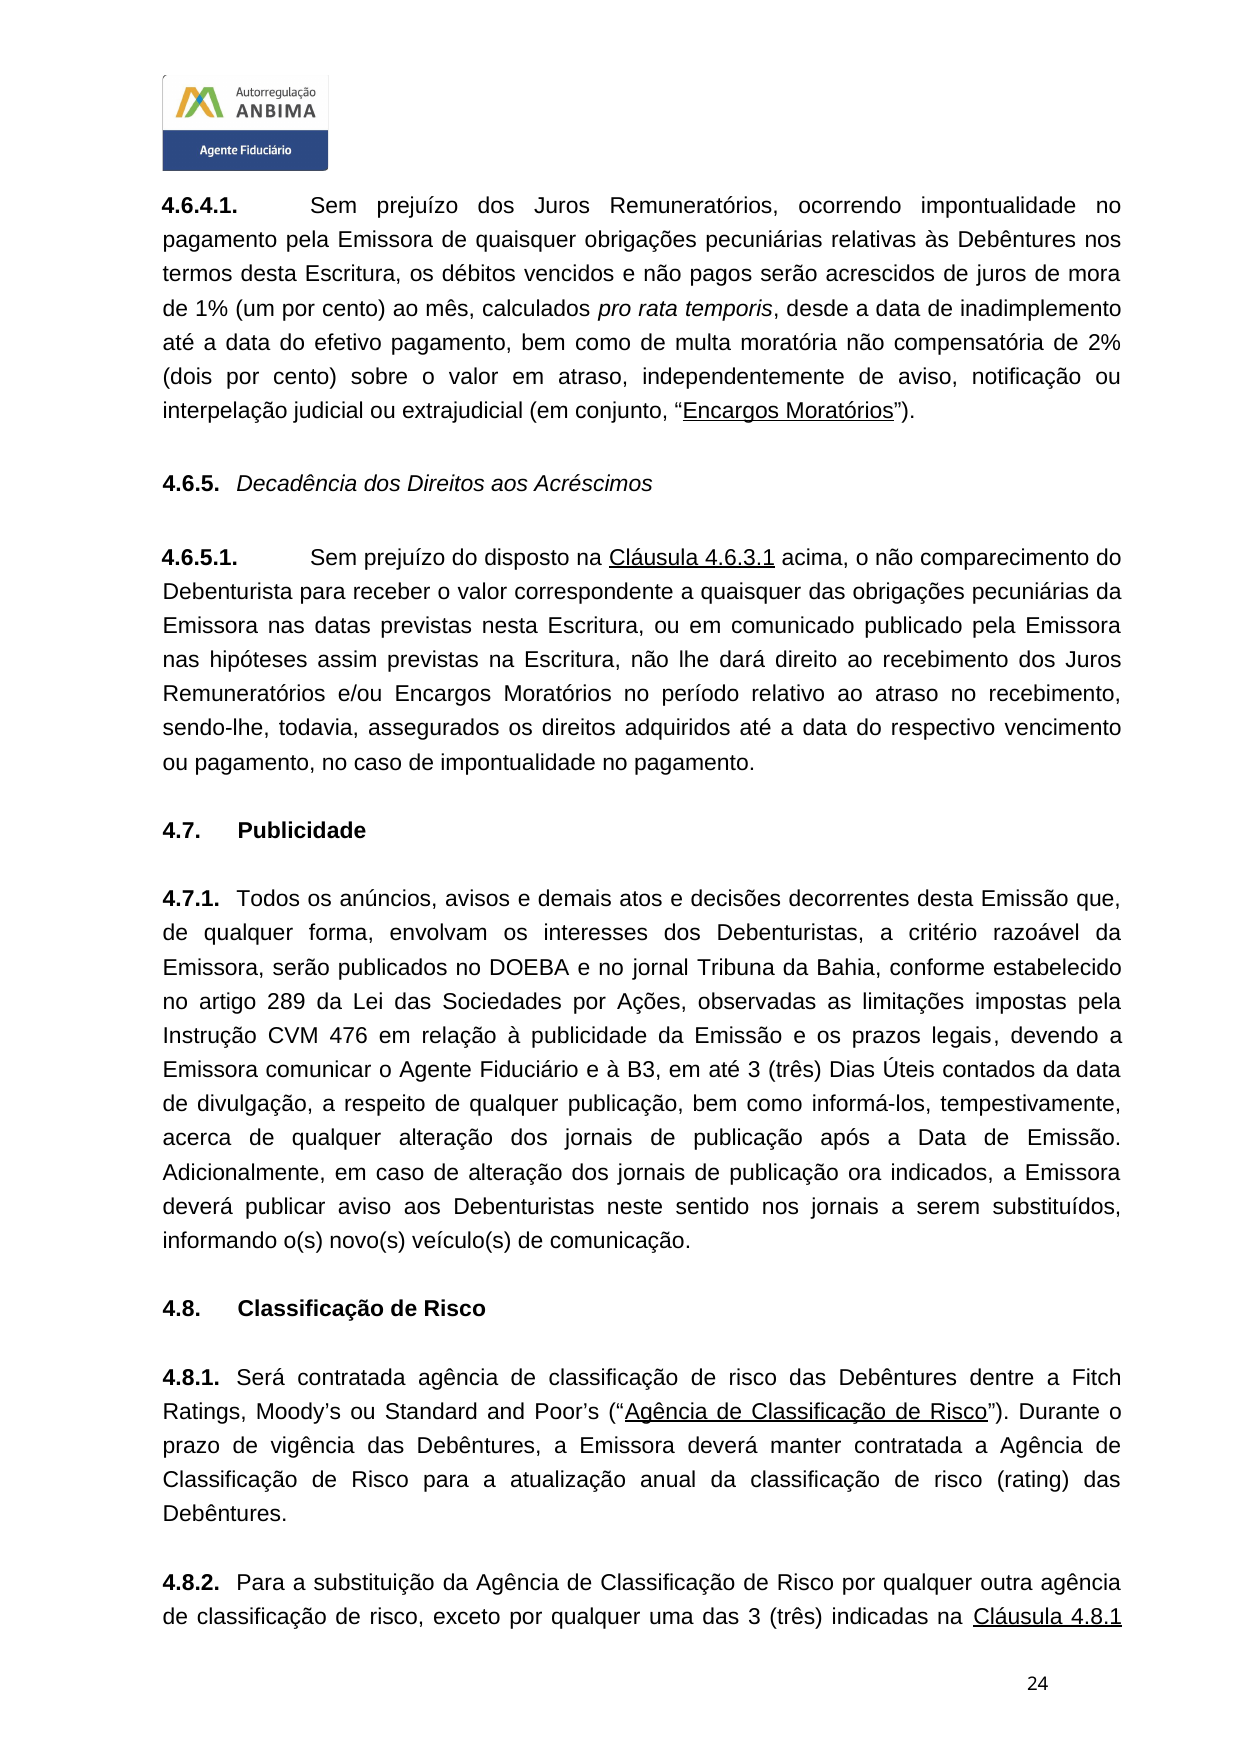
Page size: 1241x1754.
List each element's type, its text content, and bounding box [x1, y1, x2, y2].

list Sem prejuízo dos Juros Remuneratórios, ocorrendo impontualidade no pagamento pela Emissora de quaisquer obrigações pecuniárias relativas às Debêntures nos termos desta Escritura, os débitos vencidos e não pagos serão acrescidos de juros de mora de 1% (um por cento) ao mês, calculados pro rata temporis, desde a data de inadimplemento até a data do efetivo pagamento, bem como de multa moratória não compensatória de 2% (dois por cento) sobre o valor em atraso, independentemente de aviso, notificação ou interpelação judicial ou extrajudicial (em conjunto, “Encargos Moratórios”). [161, 192, 1122, 423]
list Classificação de Risco [162, 1295, 1122, 1321]
list Sem prejuízo do disposto na Cláusula 4.6.3.1 acima, o não comparecimento do Debenturista para receber o valor correspondente a quaisquer das obrigações pecuniárias da Emissora nas datas previstas nesta Escritura, ou em comunicado publicado pela Emissora nas hipóteses assim previstas na Escritura, não lhe dará direito ao recebimento dos Juros Remuneratórios e/ou Encargos Moratórios no período relativo ao atraso no recebimento, sendo-lhe, todavia, assegurados os direitos adquiridos até a data do respectivo vencimento ou pagamento, no caso de impontualidade no pagamento. [161, 543, 1122, 775]
picture [162, 75, 329, 171]
list Decadência dos Direitos aos Acréscimos [162, 470, 1122, 497]
list Publicidade [162, 817, 1122, 843]
list Será contratada agência de classificação de risco das Debêntures dentre a Fitch Ratings, Moody’s ou Standard and Poor’s (“Agência de Classificação de Risco”). Durante o prazo de vigência das Debêntures, a Emissora deverá manter contratada a Agência de Classificação de Risco para a atualização anual da classificação de risco (rating) das Debêntures. [162, 1363, 1122, 1526]
list Todos os anúncios, avisos e demais atos e decisões decorrentes desta Emissão que, de qualquer forma, envolvam os interesses dos Debenturistas, a critério razoável da Emissora, serão publicados no DOEBA e no jornal Tribuna da Bahia, conforme estabelecido no artigo 289 da Lei das Sociedades por Ações, observadas as limitações impostas pela Instrução CVM 476 em relação à publicidade da Emissão e os prazos legais, devendo a Emissora comunicar o Agente Fiduciário e à B3, em até 3 (três) Dias Úteis contados da data de divulgação, a respeito de qualquer publicação, bem como informá-los, tempestivamente, acerca de qualquer alteração dos jornais de publicação após a Data de Emissão. Adicionalmente, em caso de alteração dos jornais de publicação ora indicados, a Emissora deverá publicar aviso aos Debenturistas neste sentido nos jornais a serem substituídos, informando o(s) novo(s) veículo(s) de comunicação. [162, 885, 1122, 1253]
